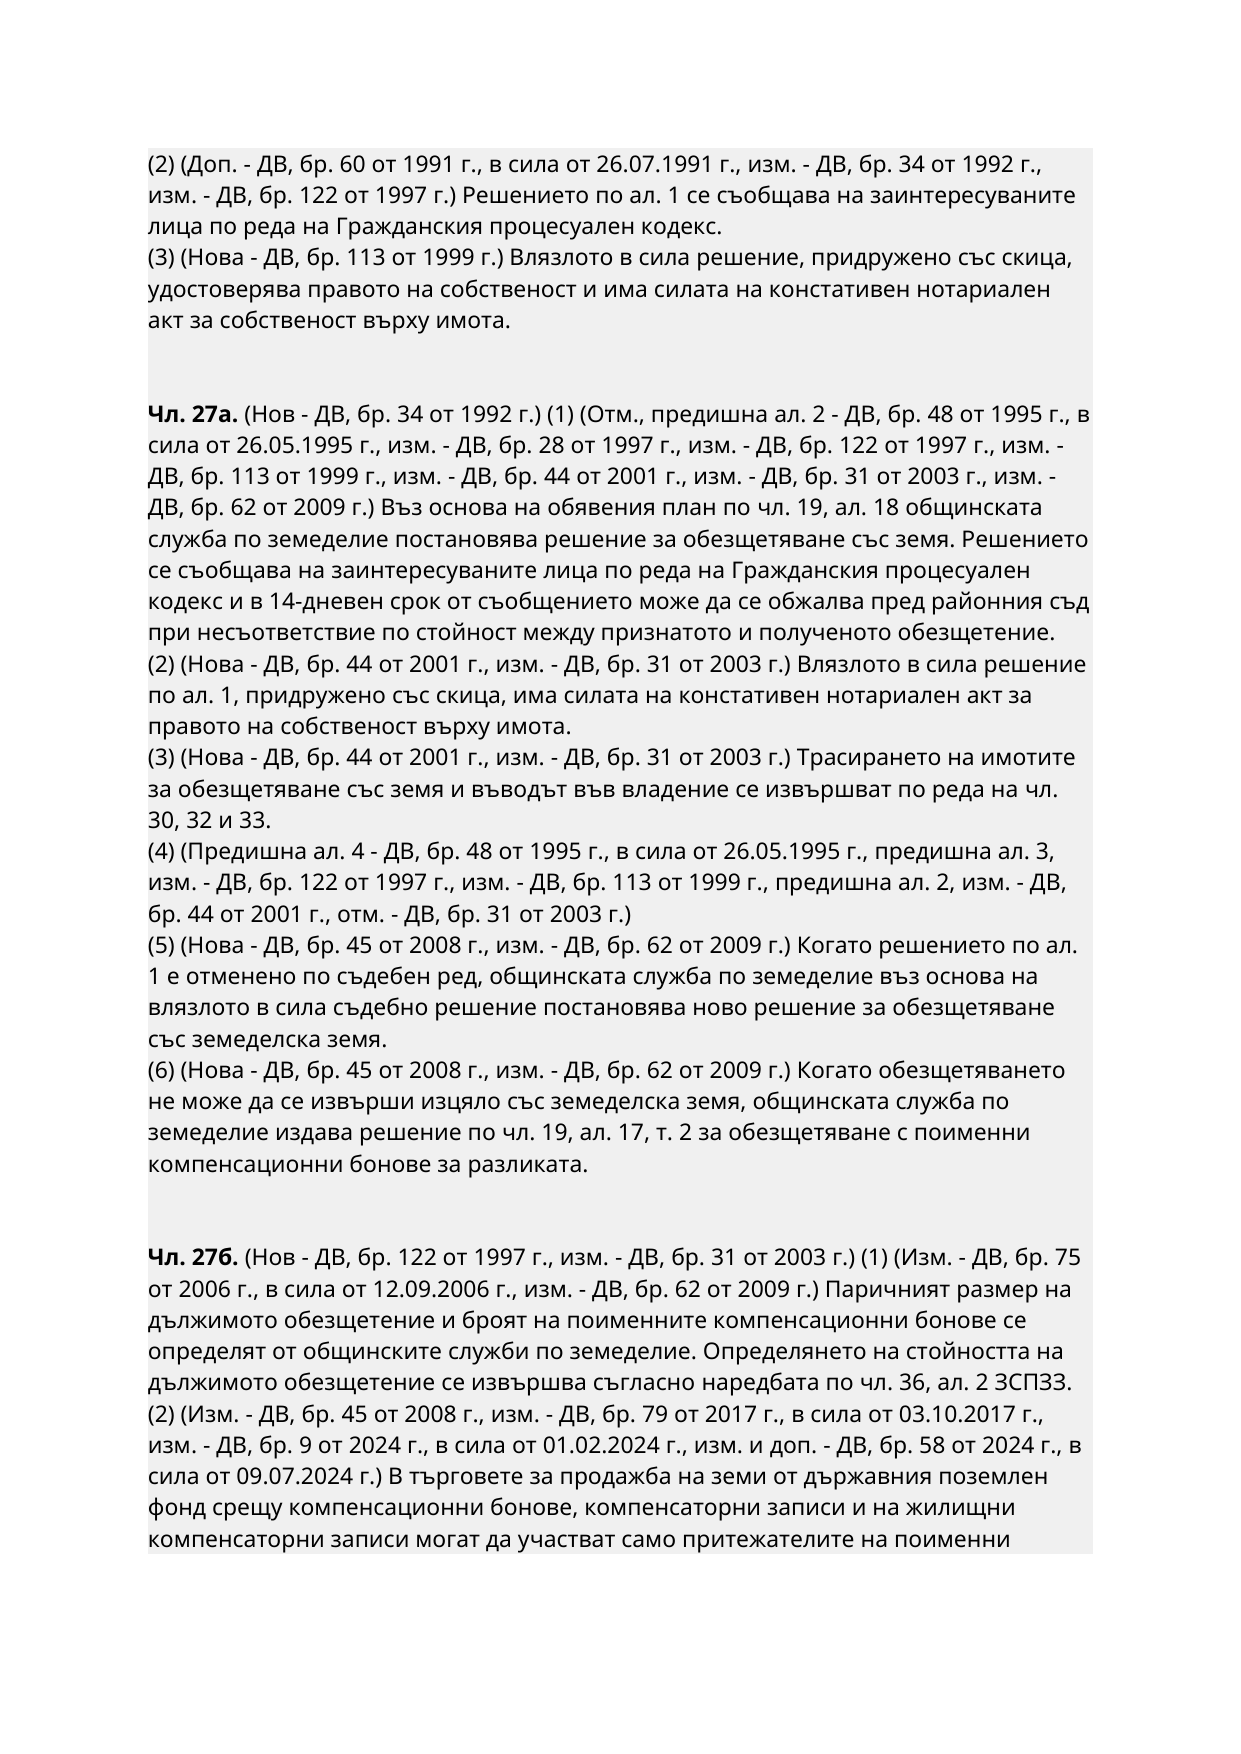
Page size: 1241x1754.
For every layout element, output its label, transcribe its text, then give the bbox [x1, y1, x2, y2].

text (5) (Нова - ДВ, бр. 45 от 2008 г., изм. - ДВ, бр. 62 от 2009 г.) Когато решението по ал. 1 е отменено по съдебен ред, общинската служба по земеделие въз основа на влязлото в сила съдебно решение постановява ново решение за обезщетяване със земеделска земя. [148, 929, 1093, 1054]
text Чл. 27б. (Нов - ДВ, бр. 122 от 1997 г., изм. - ДВ, бр. 31 от 2003 г.) (1) (Изм. - ДВ, бр. 75 от 2006 г., в сила от 12.09.2006 г., изм. - ДВ, бр. 62 от 2009 г.) Паричният размер на дължимото обезщетение и броят на поименните компенсационни бонове се определят от общинските служби по земеделие. Определянето на стойността на дължимото обезщетение се извършва съгласно наредбата по чл. 36, ал. 2 ЗСПЗЗ. [148, 1241, 1093, 1398]
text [148, 1398, 1093, 1554]
text Чл. 27а. (Нов - ДВ, бр. 34 от 1992 г.) (1) (Отм., предишна ал. 2 - ДВ, бр. 48 от 1995 г., в сила от 26.05.1995 г., изм. - ДВ, бр. 28 от 1997 г., изм. - ДВ, бр. 122 от 1997 г., изм. - ДВ, бр. 113 от 1999 г., изм. - ДВ, бр. 44 от 2001 г., изм. - ДВ, бр. 31 от 2003 г., изм. - ДВ, бр. 62 от 2009 г.) Въз основа на обявения план по чл. 19, ал. 18 общинската служба по земеделие постановява решение за обезщетяване със земя. Решението се съобщава на заинтересуваните лица по реда на Гражданския процесуален кодекс и в 14-дневен срок от съобщението може да се обжалва пред районния съд при несъответствие по стойност между признатото и полученото обезщетение. [148, 398, 1093, 648]
text (3) (Нова - ДВ, бр. 113 от 1999 г.) Влязлото в сила решение, придружено със скица, удостоверява правото на собственост и има силата на констативен нотариален акт за собственост върху имота. [148, 241, 1093, 335]
text (6) (Нова - ДВ, бр. 45 от 2008 г., изм. - ДВ, бр. 62 от 2009 г.) Когато обезщетяването не може да се извърши изцяло със земеделска земя, общинската служба по земеделие издава решение по чл. 19, ал. 17, т. 2 за обезщетяване с поименни компенсационни бонове за разликата. [148, 1054, 1093, 1179]
text (3) (Нова - ДВ, бр. 44 от 2001 г., изм. - ДВ, бр. 31 от 2003 г.) Трасирането на имотите за обезщетяване със земя и въводът във владение се извършват по реда на чл. 30, 32 и 33. [148, 741, 1093, 835]
text (2) (Доп. - ДВ, бр. 60 от 1991 г., в сила от 26.07.1991 г., изм. - ДВ, бр. 34 от 1992 г., изм. - ДВ, бр. 122 от 1997 г.) Решението по ал. 1 се съобщава на заинтересуваните лица по реда на Гражданския процесуален кодекс. [148, 148, 1093, 241]
text (4) (Предишна ал. 4 - ДВ, бр. 48 от 1995 г., в сила от 26.05.1995 г., предишна ал. 3, изм. - ДВ, бр. 122 от 1997 г., изм. - ДВ, бр. 113 от 1999 г., предишна ал. 2, изм. - ДВ, бр. 44 от 2001 г., отм. - ДВ, бр. 31 от 2003 г.) [148, 835, 1093, 929]
text (2) (Нова - ДВ, бр. 44 от 2001 г., изм. - ДВ, бр. 31 от 2003 г.) Влязлото в сила решение по ал. 1, придружено със скица, има силата на констативен нотариален акт за правото на собственост върху имота. [148, 648, 1093, 741]
